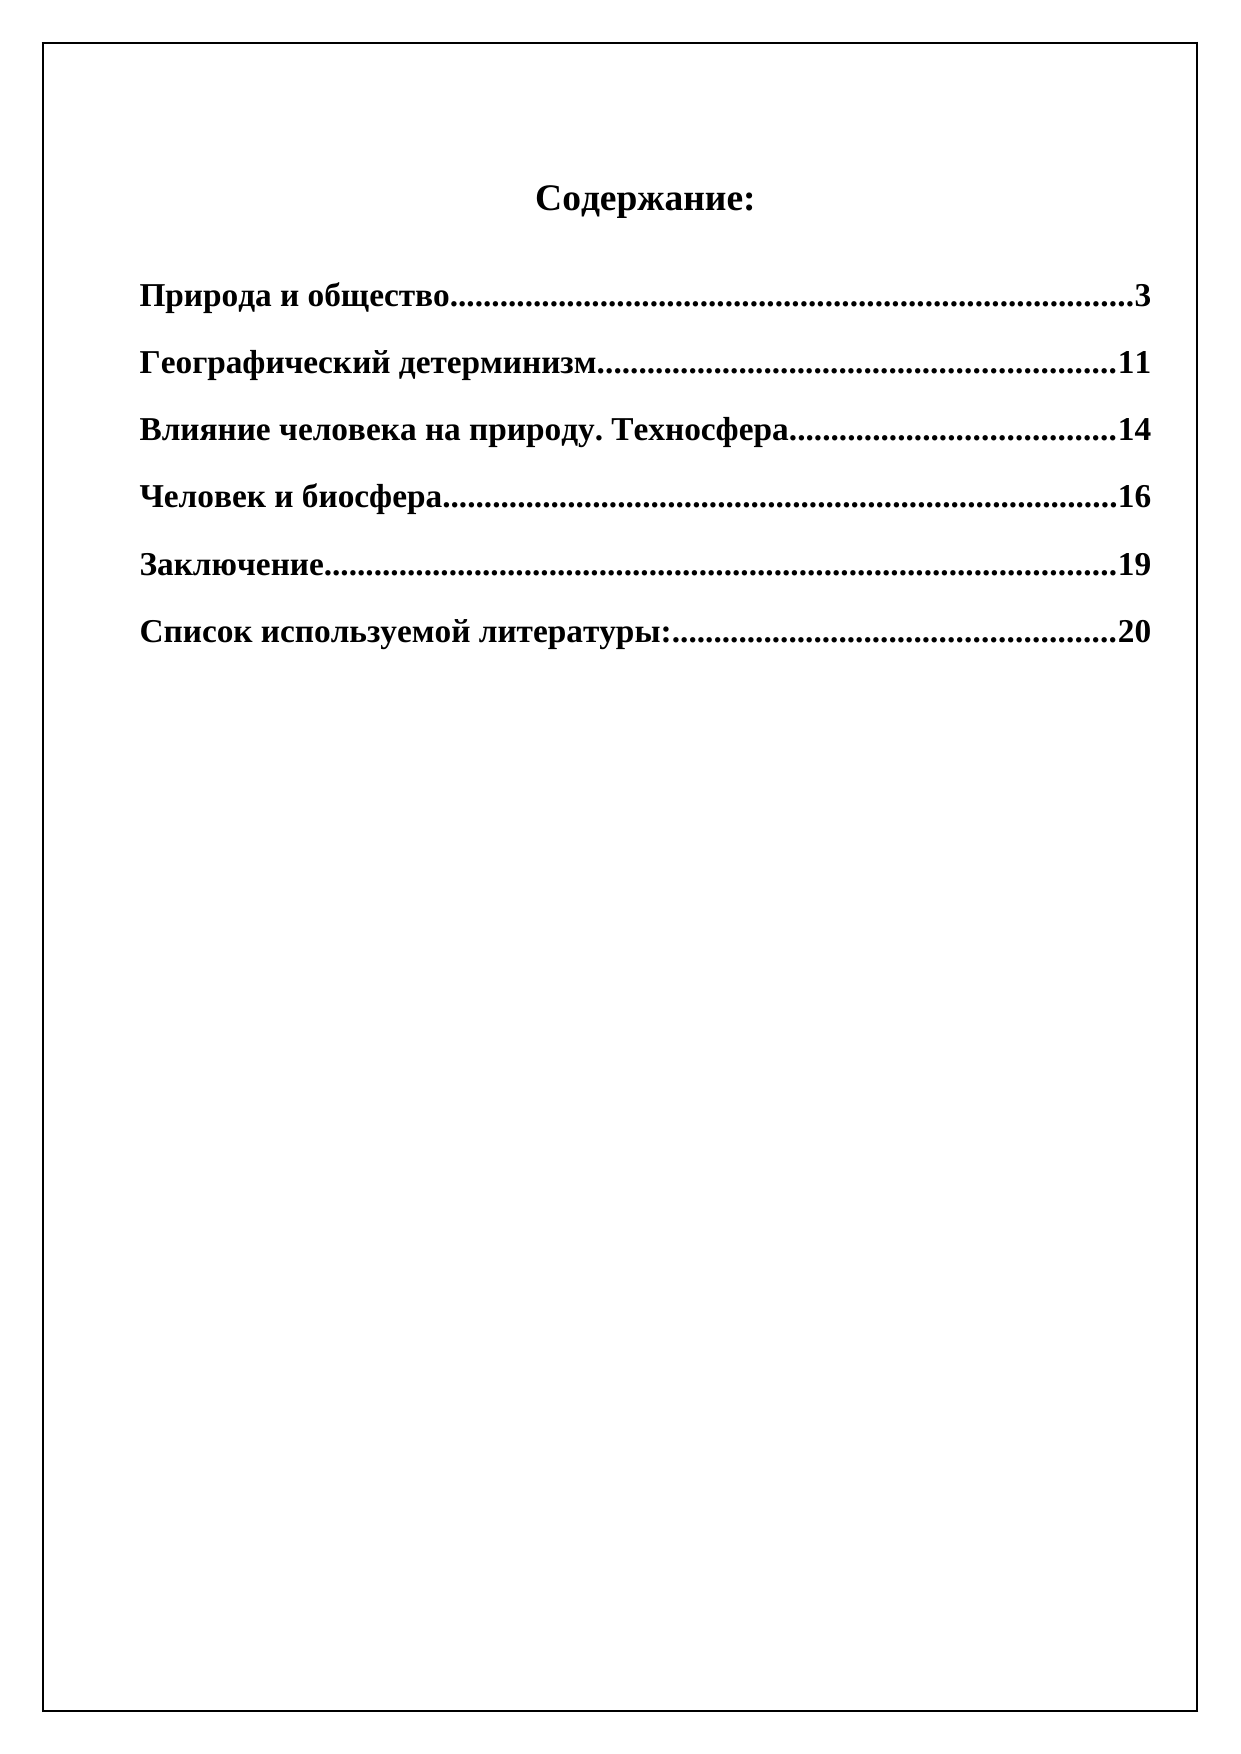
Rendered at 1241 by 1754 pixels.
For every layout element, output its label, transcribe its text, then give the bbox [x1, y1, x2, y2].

text Влияние человека на природу. Техносфера. 14 [139, 410, 1152, 448]
text Заключение 19 [139, 544, 1152, 582]
text Географический детерминизм. 11 [139, 343, 1152, 381]
text Содержание: [139, 175, 1152, 218]
text Человек и биосфера. 16 [139, 477, 1152, 515]
text Список используемой литературы: 20 [139, 611, 1152, 649]
text Природа и общество 3 [139, 276, 1152, 314]
